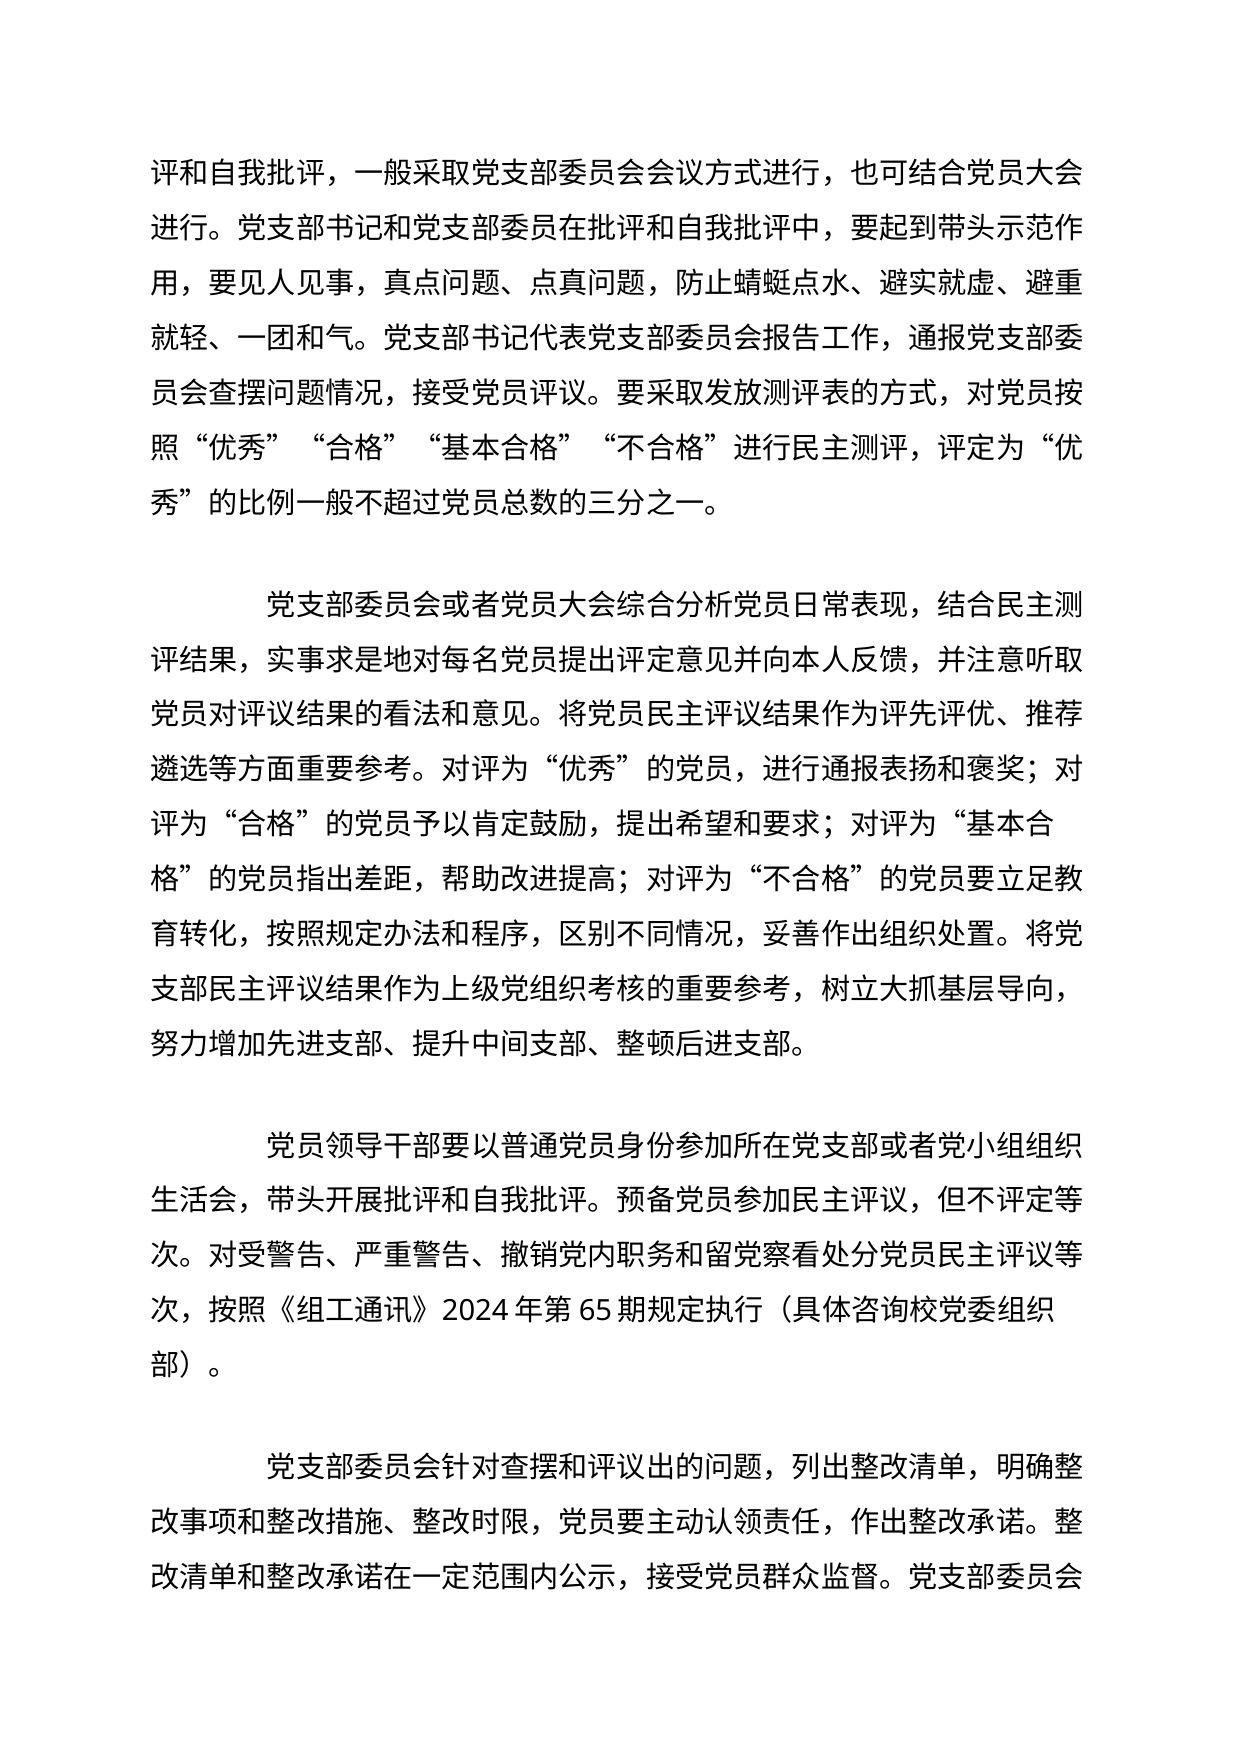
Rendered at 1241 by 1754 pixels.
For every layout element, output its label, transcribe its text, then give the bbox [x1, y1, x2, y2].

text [150, 1443, 1090, 1596]
text 党支部委员会或者党员大会综合分析党员日常表现，结合民主测评结果，实事求是地对每名党员提出评定意见并向本人反馈，并注意听取党员对评议结果的看法和意见。将党员民主评议结果作为评先评优、推荐遴选等方面重要参考。对评为“优秀”的党员，进行通报表扬和褒奖；对评为“合格”的党员予以肯定鼓励，提出希望和要求；对评为“基本合格”的党员指出差距，帮助改进提高；对评为“不合格”的党员要立足教育转化，按照规定办法和程序，区别不同情况，妥善作出组织处置。将党支部民主评议结果作为上级党组织考核的重要参考，树立大抓基层导向，努力增加先进支部、提升中间支部、整顿后进支部。 [150, 581, 1090, 1063]
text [150, 150, 1090, 522]
text 党员领导干部要以普通党员身份参加所在党支部或者党小组组织生活会，带头开展批评和自我批评。预备党员参加民主评议，但不评定等次。对受警告、严重警告、撤销党内职务和留党察看处分党员民主评议等次，按照《组工通讯》2024年第65期规定执行（具体咨询校党委组织部）。 [150, 1122, 1090, 1384]
